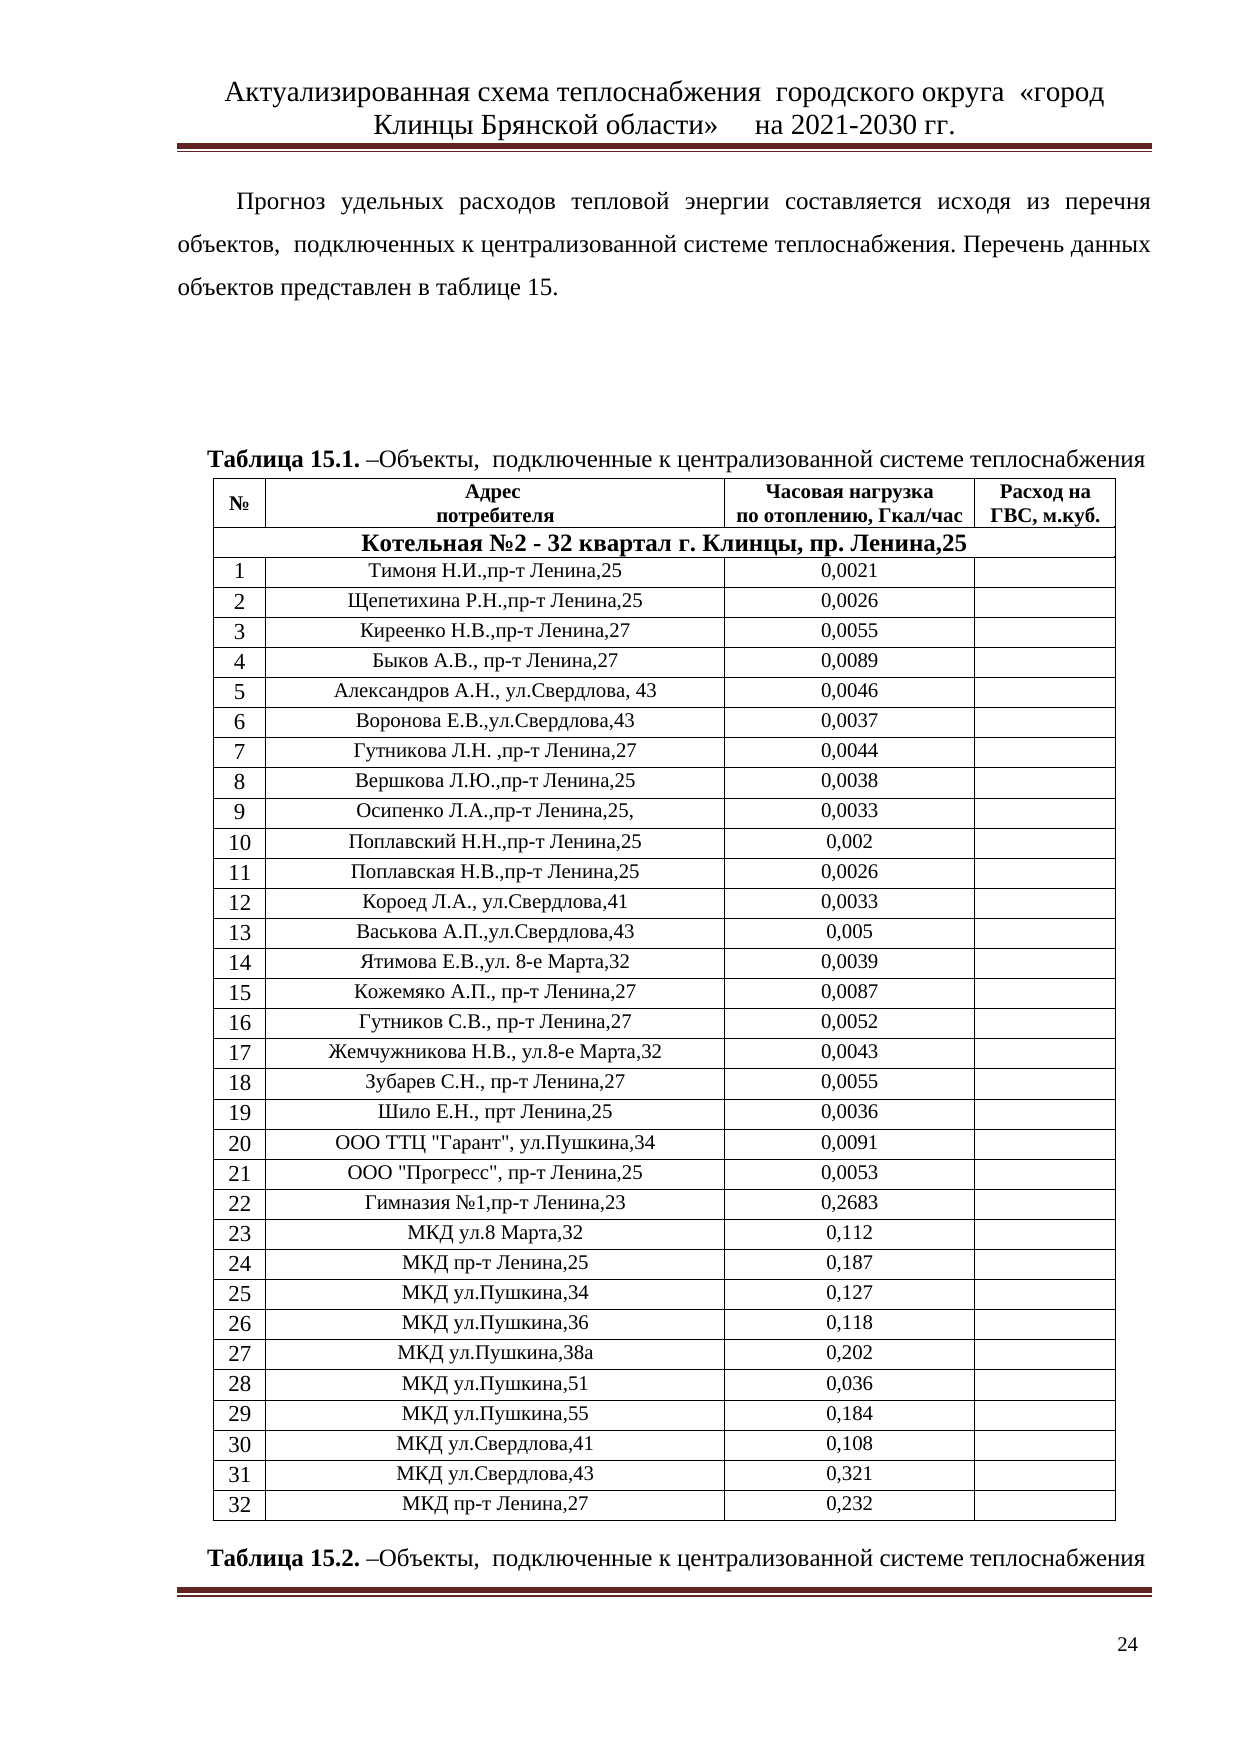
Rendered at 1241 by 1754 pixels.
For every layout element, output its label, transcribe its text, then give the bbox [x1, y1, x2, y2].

table_cell 0,321 [725, 1461, 974, 1490]
table_cell 8 [214, 768, 265, 797]
table_cell 27 [214, 1340, 265, 1369]
table_cell 31 [214, 1461, 265, 1490]
table_cell 0,0036 [725, 1100, 974, 1128]
text Прогноз удельных расходов тепловой энергии составляется исходя из перечня объектов, подключенных к централизованной системе теплоснабжения. Перечень данных объектов представлен в таблице 15. [177, 186, 1152, 301]
table_cell [975, 1280, 1115, 1309]
table_cell 2 [214, 588, 265, 617]
table_cell 0,0021 [725, 558, 974, 587]
table_cell 0,187 [725, 1250, 974, 1279]
table_cell 0,0039 [725, 949, 974, 978]
table_cell МКД ул.Пушкина,38а [266, 1340, 724, 1369]
table_cell [975, 1039, 1115, 1068]
table_cell [975, 1431, 1115, 1460]
table_cell 0,0055 [725, 618, 974, 647]
table_cell 0,0087 [725, 979, 974, 1008]
table_cell Шило Е.Н., прт Ленина,25 [266, 1100, 724, 1128]
table_cell 0,184 [725, 1401, 974, 1429]
table_cell Быков А.В., пр-т Ленина,27 [266, 648, 724, 677]
table_cell 0,108 [725, 1431, 974, 1460]
table_cell 18 [214, 1069, 265, 1098]
table_cell ООО ТТЦ "Гарант", ул.Пушкина,34 [266, 1130, 724, 1159]
table_cell МКД ул.Пушкина,34 [266, 1280, 724, 1309]
table_cell [975, 768, 1115, 797]
table_cell МКД пр-т Ленина,27 [266, 1491, 724, 1520]
table_cell 7 [214, 738, 265, 767]
table_cell 10 [214, 829, 265, 858]
table_cell 19 [214, 1100, 265, 1128]
table_cell [975, 708, 1115, 737]
table_cell 0,232 [725, 1491, 974, 1520]
table_cell 0,127 [725, 1280, 974, 1309]
table_cell [975, 678, 1115, 707]
table_header № [214, 479, 265, 527]
table_cell 6 [214, 708, 265, 737]
table_cell 23 [214, 1220, 265, 1249]
table_cell 0,0055 [725, 1069, 974, 1098]
table_cell Александров А.Н., ул.Свердлова, 43 [266, 678, 724, 707]
table_cell 3 [214, 618, 265, 647]
table_header Часовая нагрузка по отоплению, Гкал/час [725, 479, 974, 527]
table_cell 0,0091 [725, 1130, 974, 1159]
table_cell 11 [214, 859, 265, 888]
table_cell 26 [214, 1310, 265, 1339]
table_cell 0,036 [725, 1370, 974, 1399]
table_cell Поплавский Н.Н.,пр-т Ленина,25 [266, 829, 724, 858]
table_cell Гутников С.В., пр-т Ленина,27 [266, 1009, 724, 1038]
text Таблица 15.1. –Объекты, подключенные к централизованной системе теплоснабжения [177, 444, 1152, 473]
table_cell Гутникова Л.Н. ,пр-т Ленина,27 [266, 738, 724, 767]
table_cell 9 [214, 799, 265, 827]
table_cell 0,0037 [725, 708, 974, 737]
table_cell Васькова А.П.,ул.Свердлова,43 [266, 919, 724, 948]
table_cell Гимназия №1,пр-т Ленина,23 [266, 1190, 724, 1219]
table_cell 0,2683 [725, 1190, 974, 1219]
table_cell 0,005 [725, 919, 974, 948]
table_cell 28 [214, 1370, 265, 1399]
table_cell Кожемяко А.П., пр-т Ленина,27 [266, 979, 724, 1008]
table_cell МКД пр-т Ленина,25 [266, 1250, 724, 1279]
table_cell [975, 889, 1115, 918]
table_cell 15 [214, 979, 265, 1008]
table_cell [975, 1491, 1115, 1520]
table_cell 0,0044 [725, 738, 974, 767]
table_cell [975, 1009, 1115, 1038]
table_cell 0,0052 [725, 1009, 974, 1038]
table_cell 4 [214, 648, 265, 677]
table_cell [975, 1340, 1115, 1369]
table_cell Осипенко Л.А.,пр-т Ленина,25, [266, 799, 724, 827]
table_header Расход на ГВС, м.куб. [975, 479, 1115, 527]
table_cell МКД ул.Пушкина,51 [266, 1370, 724, 1399]
table_cell 0,0026 [725, 859, 974, 888]
table_cell 12 [214, 889, 265, 918]
table_cell 0,0038 [725, 768, 974, 797]
table_cell Котельная №2 - 32 квартал г. Клинцы, пр. Ленина,25 [214, 528, 1115, 557]
table_cell 24 [214, 1250, 265, 1279]
table_cell 25 [214, 1280, 265, 1309]
table_cell МКД ул.Пушкина,55 [266, 1401, 724, 1429]
table_cell 0,0046 [725, 678, 974, 707]
table_cell Поплавская Н.В.,пр-т Ленина,25 [266, 859, 724, 888]
table_cell [975, 1461, 1115, 1490]
table_cell [975, 1130, 1115, 1159]
table_cell [975, 558, 1115, 587]
table_cell [975, 1220, 1115, 1249]
table_cell [975, 1069, 1115, 1098]
table_cell МКД ул.8 Марта,32 [266, 1220, 724, 1249]
table_cell Жемчужникова Н.В., ул.8-е Марта,32 [266, 1039, 724, 1068]
table_cell 32 [214, 1491, 265, 1520]
table_cell [975, 648, 1115, 677]
table_cell 0,0089 [725, 648, 974, 677]
table_cell Ятимова Е.В.,ул. 8-е Марта,32 [266, 949, 724, 978]
table_cell Тимоня Н.И.,пр-т Ленина,25 [266, 558, 724, 587]
table_header Адрес потребителя [266, 479, 724, 527]
table_cell 0,0033 [725, 799, 974, 827]
table_cell 29 [214, 1401, 265, 1429]
table_cell Вершкова Л.Ю.,пр-т Ленина,25 [266, 768, 724, 797]
table_cell Короед Л.А., ул.Свердлова,41 [266, 889, 724, 918]
table_cell 0,202 [725, 1340, 974, 1369]
table_cell 13 [214, 919, 265, 948]
table_cell ООО "Прогресс", пр-т Ленина,25 [266, 1160, 724, 1189]
table_cell [975, 738, 1115, 767]
table_cell 20 [214, 1130, 265, 1159]
table_cell 0,0026 [725, 588, 974, 617]
table_cell 0,0033 [725, 889, 974, 918]
table_cell МКД ул.Свердлова,43 [266, 1461, 724, 1490]
table_cell [975, 1401, 1115, 1429]
table_cell 0,002 [725, 829, 974, 858]
table_cell [975, 949, 1115, 978]
table_cell 0,112 [725, 1220, 974, 1249]
table_cell 0,0053 [725, 1160, 974, 1189]
table_cell Зубарев С.Н., пр-т Ленина,27 [266, 1069, 724, 1098]
table_cell [975, 799, 1115, 827]
table_cell [975, 1160, 1115, 1189]
table_cell 14 [214, 949, 265, 978]
table_cell 21 [214, 1160, 265, 1189]
table_cell 30 [214, 1431, 265, 1460]
table_cell МКД ул.Пушкина,36 [266, 1310, 724, 1339]
table_cell 1 [214, 558, 265, 587]
text Таблица 15.2. –Объекты, подключенные к централизованной системе теплоснабжения [177, 1543, 1152, 1572]
table_cell 22 [214, 1190, 265, 1219]
table_cell 0,118 [725, 1310, 974, 1339]
table_cell 16 [214, 1009, 265, 1038]
table_cell [975, 829, 1115, 858]
table_cell [975, 1310, 1115, 1339]
table_cell 5 [214, 678, 265, 707]
table_cell [975, 588, 1115, 617]
table_cell [975, 1370, 1115, 1399]
table_cell [975, 1190, 1115, 1219]
table_cell [975, 859, 1115, 888]
table_cell [975, 979, 1115, 1008]
table_cell МКД ул.Свердлова,41 [266, 1431, 724, 1460]
table_cell Киреенко Н.В.,пр-т Ленина,27 [266, 618, 724, 647]
table_cell Щепетихина Р.Н.,пр-т Ленина,25 [266, 588, 724, 617]
table_cell [975, 1100, 1115, 1128]
table_cell [975, 1250, 1115, 1279]
table_cell 17 [214, 1039, 265, 1068]
table_cell [975, 919, 1115, 948]
table_cell 0,0043 [725, 1039, 974, 1068]
table_cell [975, 618, 1115, 647]
table_cell Воронова Е.В.,ул.Свердлова,43 [266, 708, 724, 737]
